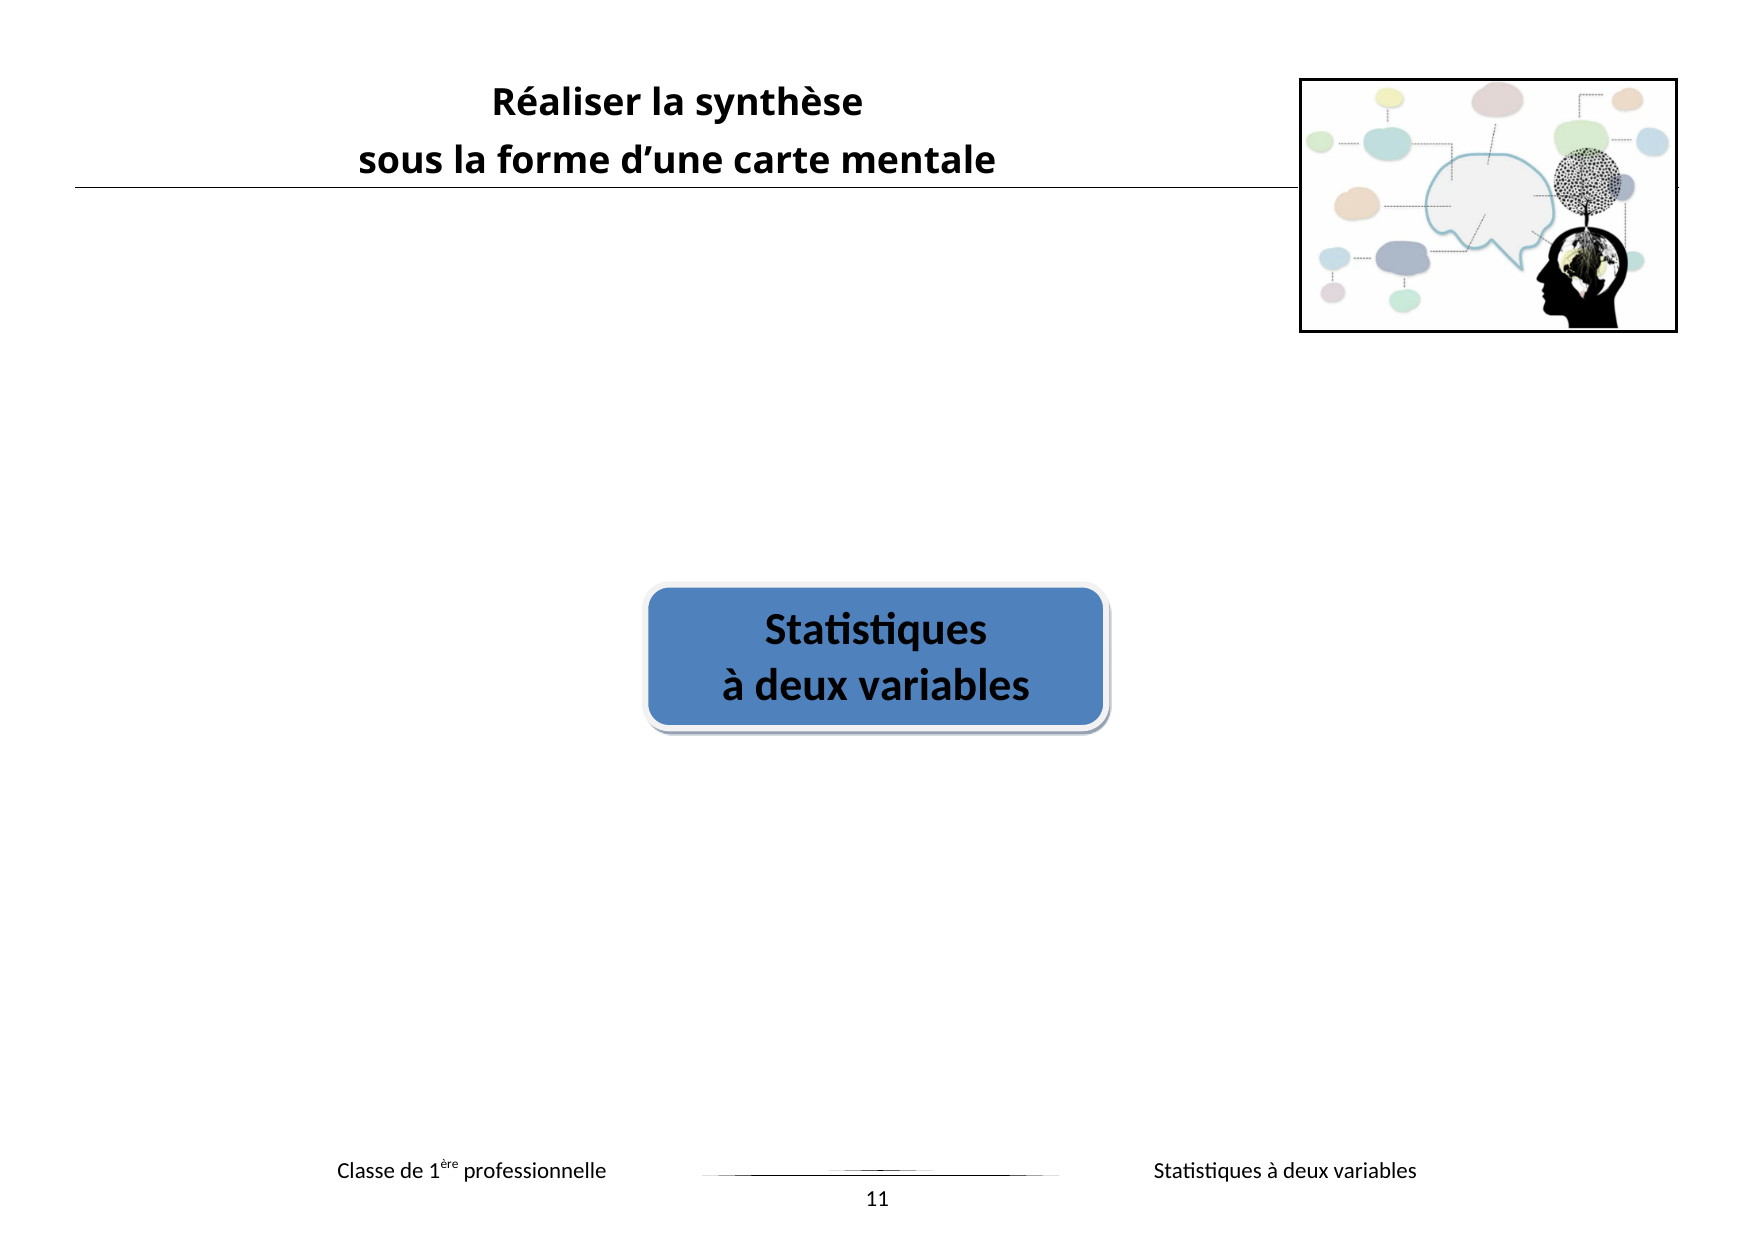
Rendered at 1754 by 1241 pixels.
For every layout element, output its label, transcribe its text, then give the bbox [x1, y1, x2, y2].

picture [1302, 81, 1675, 330]
text sous la forme d’une carte mentale [75, 134, 1298, 187]
text Réaliser la synthèse [75, 75, 1679, 333]
